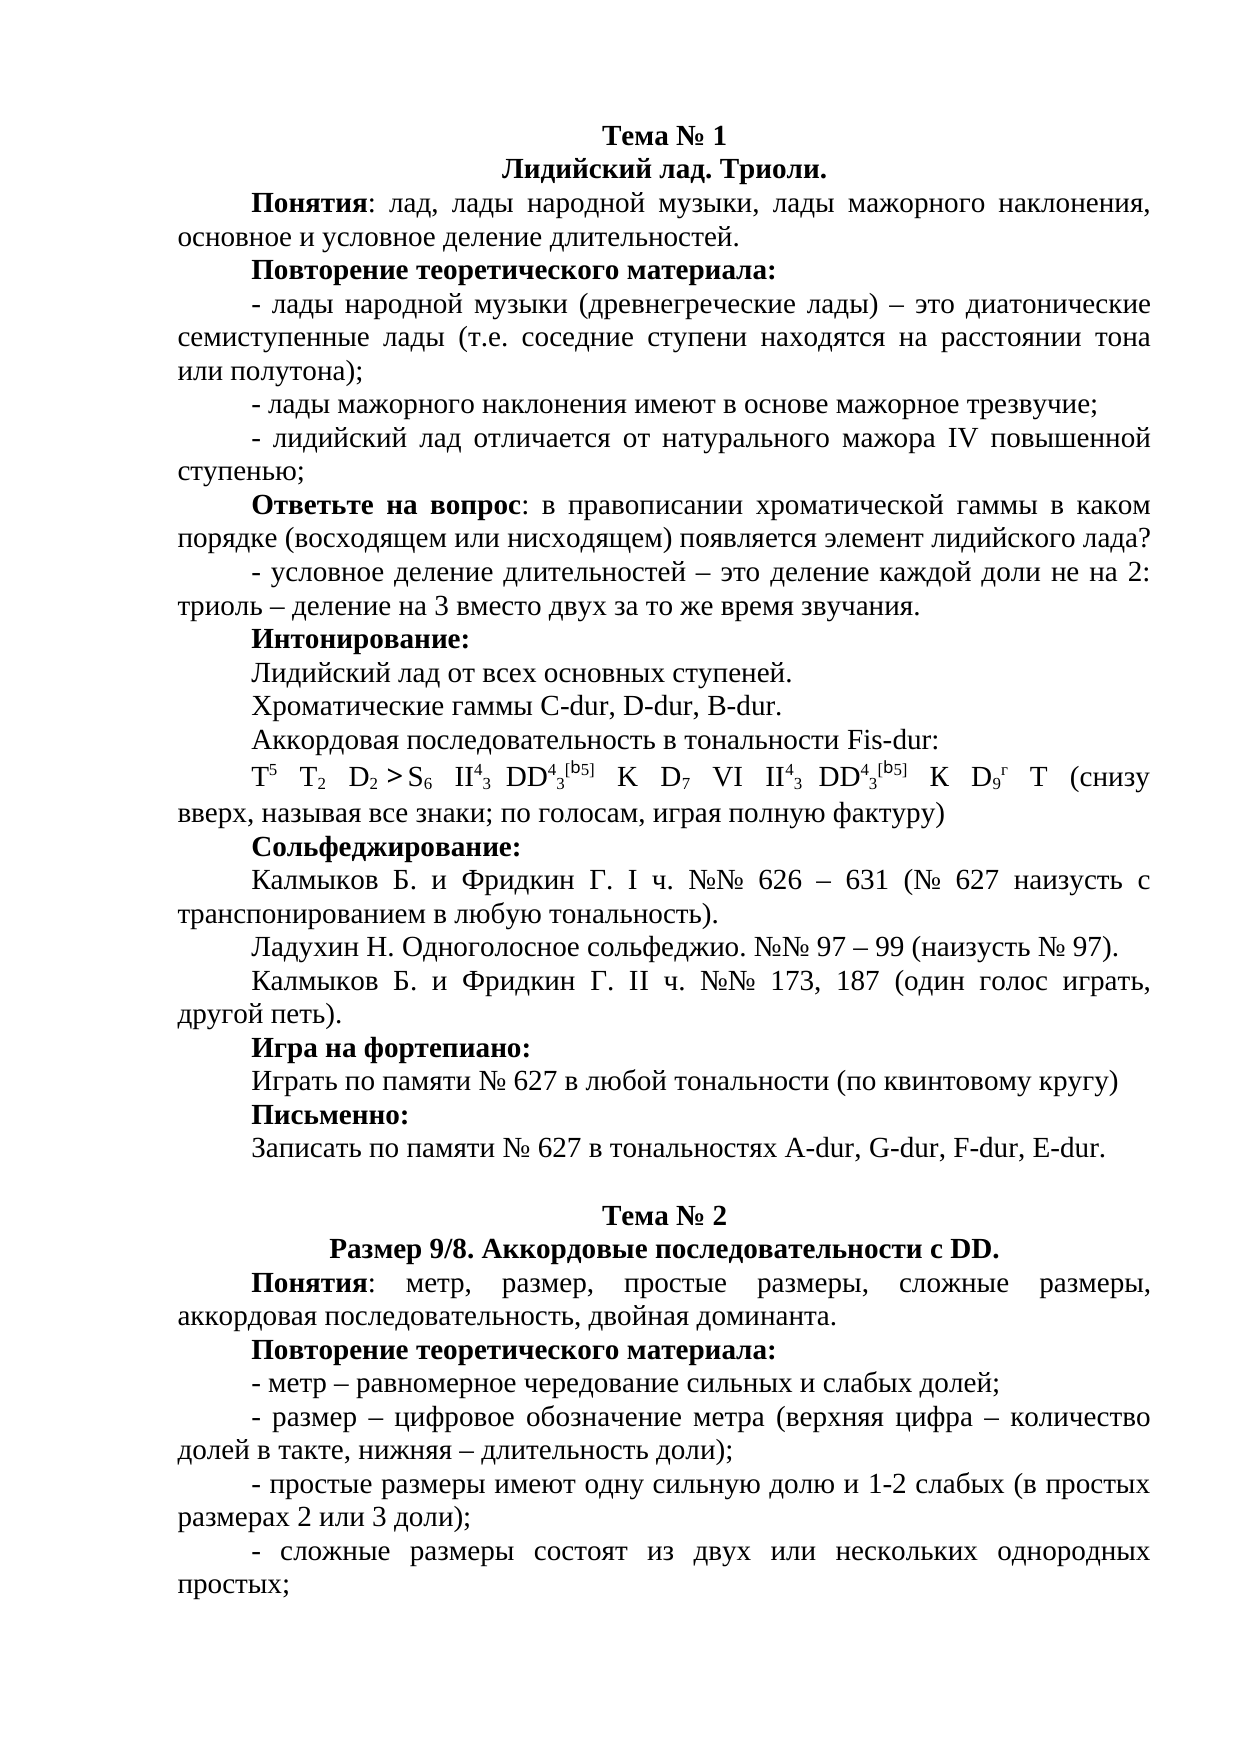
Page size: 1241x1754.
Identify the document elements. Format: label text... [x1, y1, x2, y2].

text - простые размеры имеют одну сильную долю и 1-2 слабых (в простых размерах 2 или 3 доли); [177, 1466, 1152, 1533]
text - лады мажорного наклонения имеют в основе мажорное трезвучие; [177, 386, 1152, 420]
text Тема № 1 [177, 118, 1152, 152]
text Понятия: метр, размер, простые размеры, сложные размеры, аккордовая последовательность, двойная доминанта. [177, 1265, 1152, 1332]
text Хроматические гаммы C-dur, D-dur, B-dur. [177, 688, 1152, 722]
text - размер – цифровое обозначение метра (верхняя цифра – количество долей в такте, нижняя – длительность доли); [177, 1399, 1152, 1466]
text Интонирование: [177, 621, 1152, 655]
text Записать по памяти № 627 в тональностях A-dur, G-dur, F-dur, E-dur. [177, 1131, 1152, 1164]
text Т5 Т2 D2 > S6 II43 DD43[b5] K D7 VI II43 DD43[b5] К D9г T (снизу вверх, называя все знаки; по голосам, играя полную фактуру) [177, 755, 1152, 829]
text - лидийский лад отличается от натурального мажора IV повышенной ступенью; [177, 420, 1152, 487]
text Тема № 2 [177, 1198, 1152, 1231]
text Ответьте на вопрос: в правописании хроматической гаммы в каком порядке (восходящем или нисходящем) появляется элемент лидийского лада? [177, 487, 1152, 554]
text Аккордовая последовательность в тональности Fis-dur: [177, 722, 1152, 755]
text Повторение теоретического материала: [177, 1332, 1152, 1365]
text - условное деление длительностей – это деление каждой доли не на 2: триоль – деление на 3 вместо двух за то же время звучания. [177, 554, 1152, 621]
text Лидийский лад от всех основных ступеней. [177, 655, 1152, 688]
text Игра на фортепиано: [177, 1030, 1152, 1063]
text Лидийский лад. Триоли. [177, 152, 1152, 185]
text Размер 9/8. Аккордовые последовательности с DD. [177, 1231, 1152, 1265]
text Повторение теоретического материала: [177, 252, 1152, 286]
text Играть по памяти № 627 в любой тональности (по квинтовому кругу) [177, 1063, 1152, 1097]
text Понятия: лад, лады народной музыки, лады мажорного наклонения, основное и условное деление длительностей. [177, 185, 1152, 252]
text Калмыков Б. и Фридкин Г. ІI ч. №№ 173, 187 (один голос играть, другой петь). [177, 963, 1152, 1030]
text - метр – равномерное чередование сильных и слабых долей; [177, 1365, 1152, 1399]
text - сложные размеры состоят из двух или нескольких однородных простых; [177, 1533, 1152, 1600]
text Ладухин Н. Одноголосное сольфеджио. №№ 97 – 99 (наизусть № 97). [177, 929, 1152, 963]
text Сольфеджирование: [177, 829, 1152, 862]
text Калмыков Б. и Фридкин Г. І ч. №№ 626 – 631 (№ 627 наизусть с транспонированием в любую тональность). [177, 862, 1152, 929]
text Письменно: [177, 1097, 1152, 1131]
text - лады народной музыки (древнегреческие лады) – это диатонические семиступенные лады (т.е. соседние ступени находятся на расстоянии тона или полутона); [177, 286, 1152, 386]
